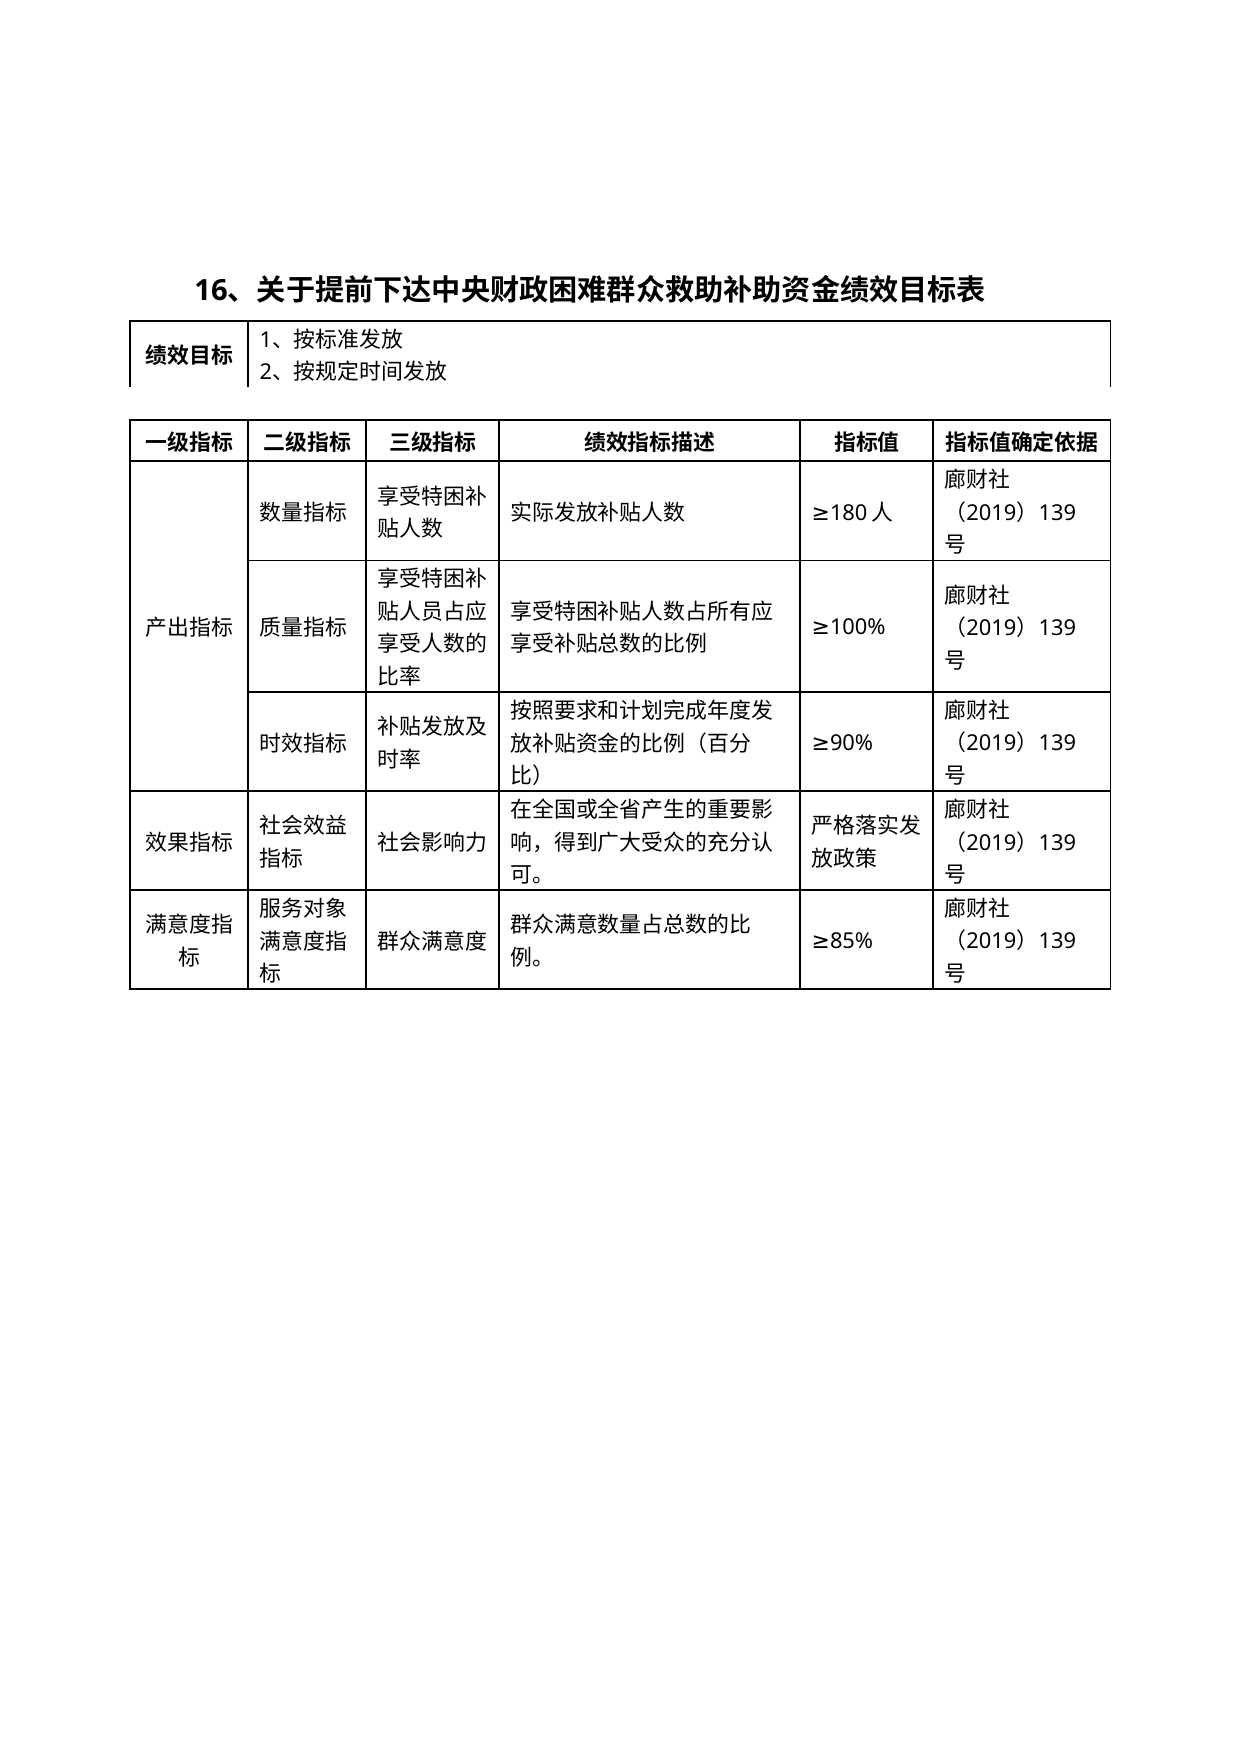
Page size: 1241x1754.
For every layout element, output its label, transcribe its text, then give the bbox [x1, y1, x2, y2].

table_cell 廊财社（2019）139号 [934, 561, 1110, 691]
text 16、关于提前下达中央财政困难群众救助补助资金绩效目标表{TC 4、关于提前下达中央财政困难群众救助补助资金绩效目标表 \f C \l 1} [136, 255, 1104, 320]
table_cell 质量指标 [249, 561, 365, 691]
table_cell 实际发放补贴人数 [500, 462, 799, 559]
table_cell ≥180人 [801, 462, 932, 559]
table_cell 享受特困补贴人数 [367, 462, 498, 559]
table_cell 廊财社（2019）139号 [934, 693, 1110, 790]
table_cell 群众满意数量占总数的比例。 [500, 891, 799, 988]
table_header 指标值 [801, 421, 932, 460]
table_cell 严格落实发放政策 [801, 792, 932, 889]
table_header 绩效目标 [131, 322, 247, 387]
table_cell 数量指标 [249, 462, 365, 559]
table_cell 满意度指标 [131, 891, 247, 988]
table_cell 社会影响力 [367, 792, 498, 889]
table_cell 效果指标 [131, 792, 247, 889]
table_cell 廊财社（2019）139号 [934, 891, 1110, 988]
table_header 一级指标 [131, 421, 247, 460]
table_cell 廊财社（2019）139号 [934, 462, 1110, 559]
table_cell 群众满意度 [367, 891, 498, 988]
table_header 1、按标准发放 2、按规定时间发放 [249, 322, 1110, 387]
table_cell 享受特困补贴人员占应享受人数的比率 [367, 561, 498, 691]
table_header 二级指标 [249, 421, 365, 460]
table_cell 按照要求和计划完成年度发放补贴资金的比例（百分比） [500, 693, 799, 790]
table_header 三级指标 [367, 421, 498, 460]
table_cell 产出指标 [131, 462, 247, 790]
table_cell ≥85% [801, 891, 932, 988]
table_cell 时效指标 [249, 693, 365, 790]
table_cell 服务对象满意度指标 [249, 891, 365, 988]
table_cell 廊财社（2019）139号 [934, 792, 1110, 889]
table_cell ≥100% [801, 561, 932, 691]
table_cell ≥90% [801, 693, 932, 790]
table_cell 补贴发放及时率 [367, 693, 498, 790]
table_cell 社会效益指标 [249, 792, 365, 889]
table_cell 在全国或全省产生的重要影响，得到广大受众的充分认可。 [500, 792, 799, 889]
table_header 指标值确定依据 [934, 421, 1110, 460]
table_header 绩效指标描述 [500, 421, 799, 460]
table_cell 享受特困补贴人数占所有应享受补贴总数的比例 [500, 561, 799, 691]
